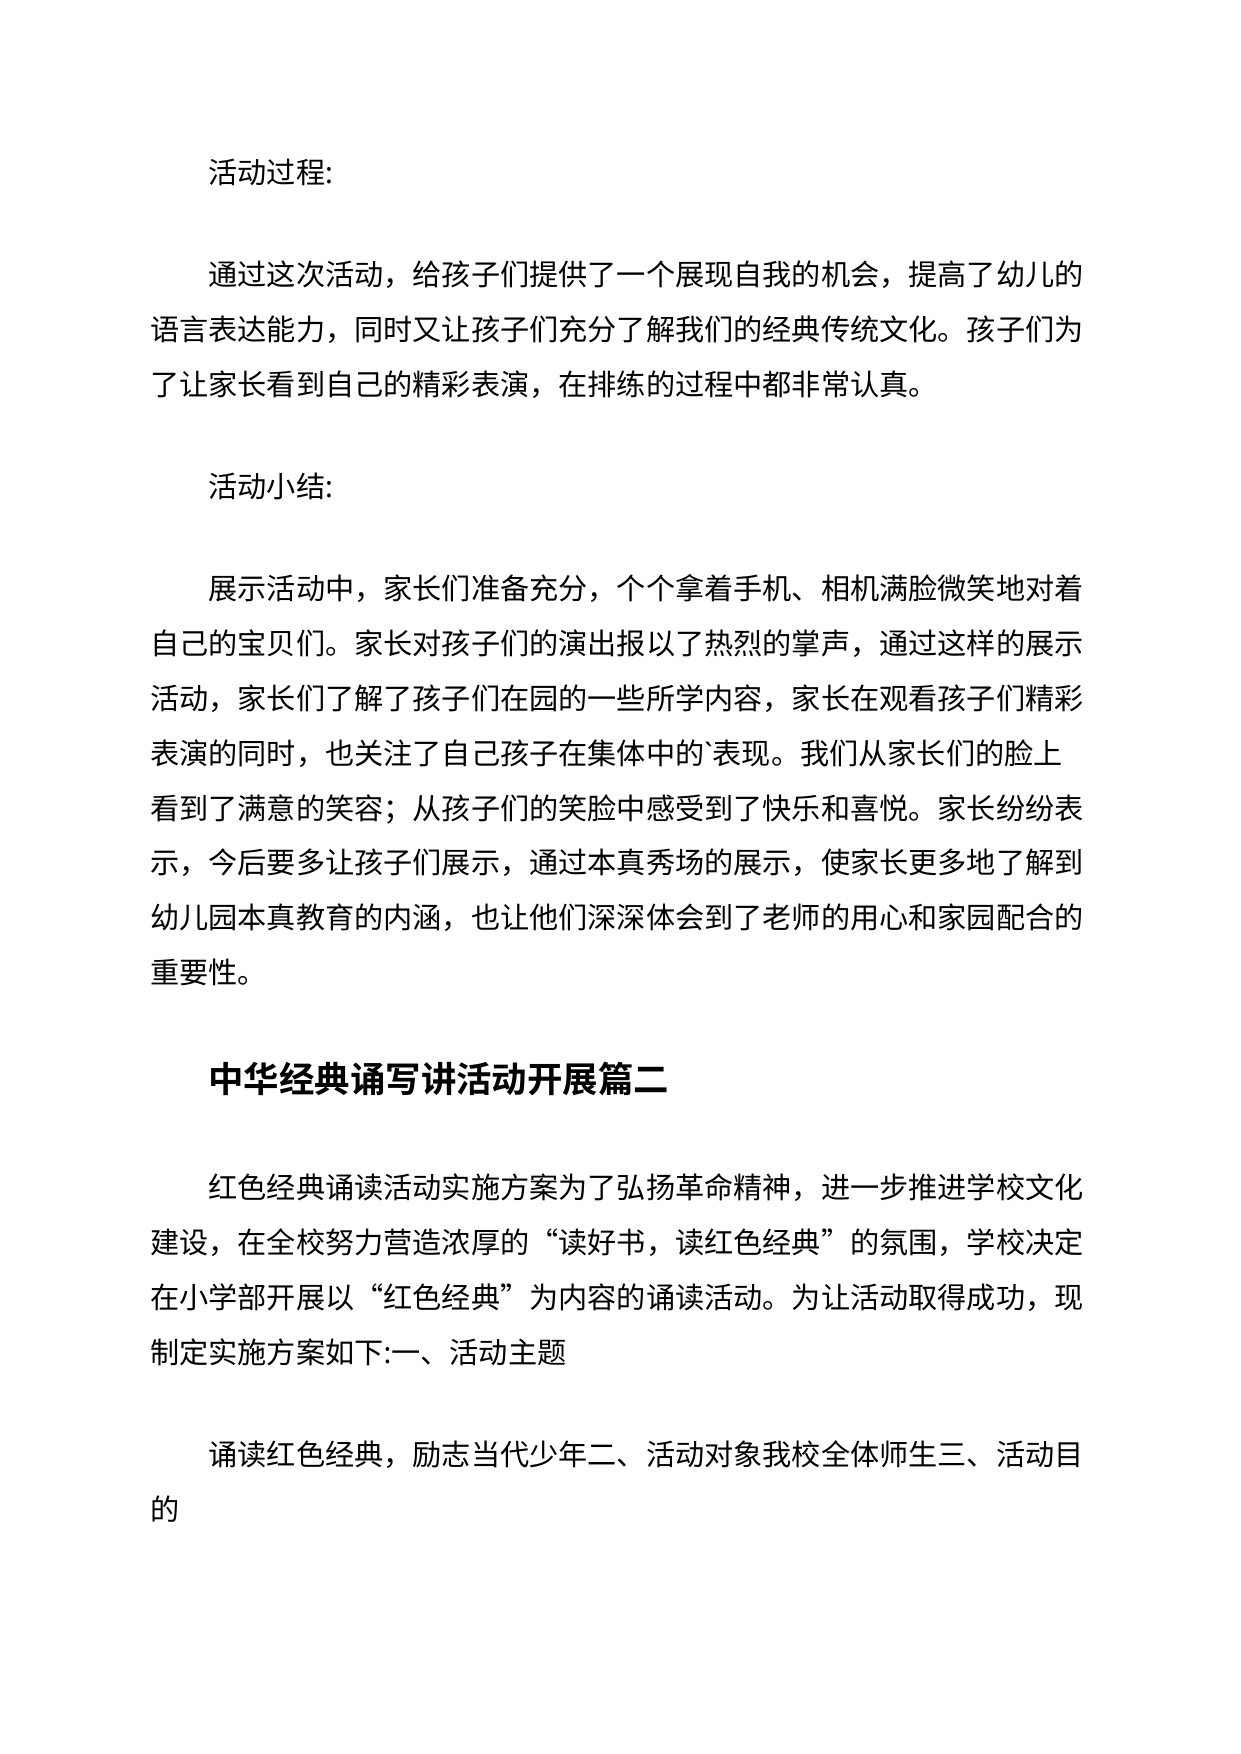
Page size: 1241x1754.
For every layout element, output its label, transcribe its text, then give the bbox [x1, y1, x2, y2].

text 展示活动中，家长们准备充分，个个拿着手机、相机满脸微笑地对着自己的宝贝们。家长对孩子们的演出报以了热烈的掌声，通过这样的展示活动，家长们了解了孩子们在园的一些所学内容，家长在观看孩子们精彩表演的同时，也关注了自己孩子在集体中的`表现。我们从家长们的脸上看到了满意的笑容；从孩子们的笑脸中感受到了快乐和喜悦。家长纷纷表示，今后要多让孩子们展示，通过本真秀场的展示，使家长更多地了解到幼儿园本真教育的内涵，也让他们深深体会到了老师的用心和家园配合的重要性。 [150, 566, 1090, 992]
text 活动过程: [150, 150, 1090, 192]
text 通过这次活动，给孩子们提供了一个展现自我的机会，提高了幼儿的语言表达能力，同时又让孩子们充分了解我们的经典传统文化。孩子们为了让家长看到自己的精彩表演，在排练的过程中都非常认真。 [150, 252, 1090, 404]
text 红色经典诵读活动实施方案为了弘扬革命精神，进一步推进学校文化建设，在全校努力营造浓厚的“读好书，读红色经典”的氛围，学校决定在小学部开展以“红色经典”为内容的诵读活动。为让活动取得成功，现制定实施方案如下:一、活动主题 [150, 1165, 1090, 1372]
text 诵读红色经典，励志当代少年二、活动对象我校全体师生三、活动目的 [150, 1432, 1090, 1529]
text 中华经典诵写讲活动开展篇二 [150, 1052, 1090, 1103]
text 活动小结: [150, 463, 1090, 506]
